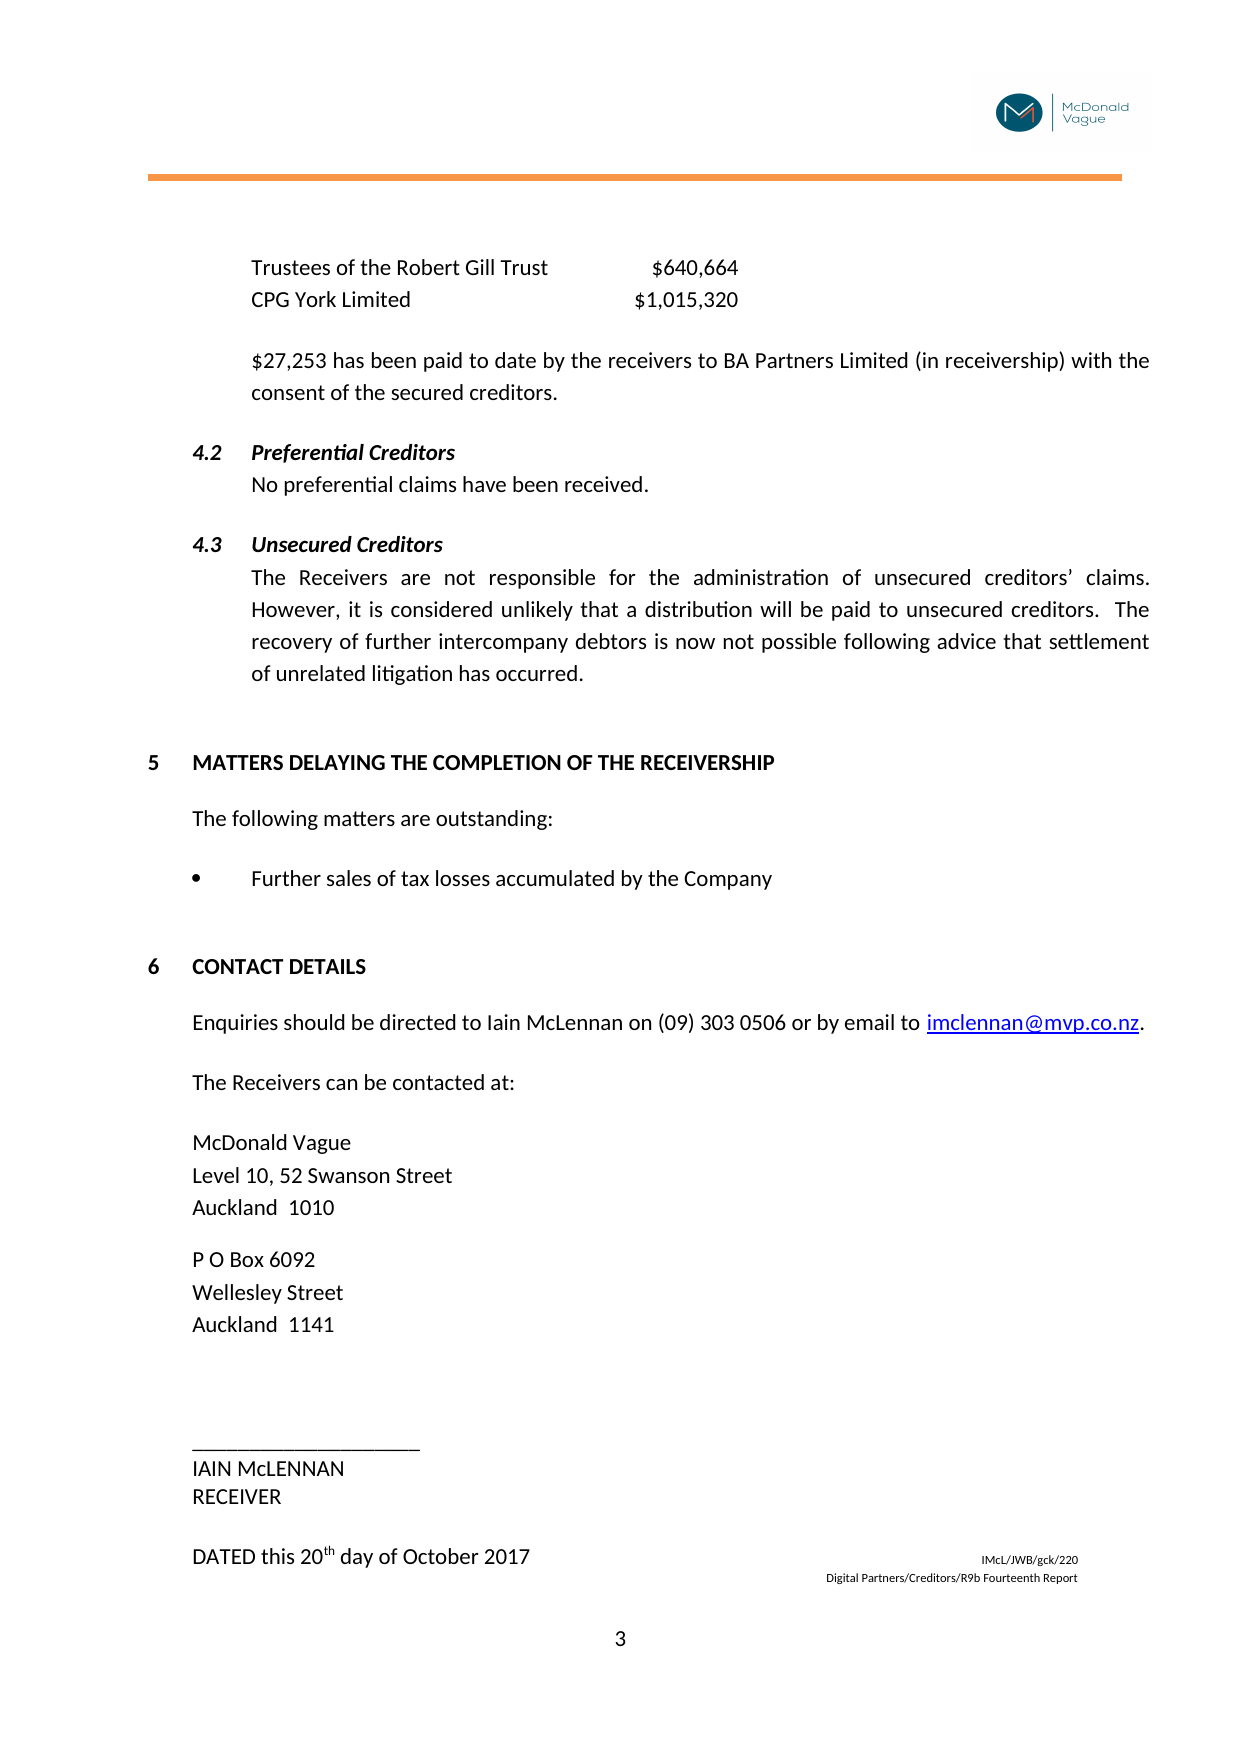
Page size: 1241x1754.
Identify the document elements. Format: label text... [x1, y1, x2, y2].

text The Receivers can be contacted at: [148, 1068, 1152, 1096]
text RECEIVER [148, 1482, 1152, 1510]
text 4.2 Preferential Creditors [148, 438, 1152, 466]
text Wellesley Street [148, 1278, 1152, 1306]
text Auckland 1010 [148, 1193, 1152, 1221]
text P O Box 6092 [148, 1245, 1152, 1273]
text IAIN McLENNAN [148, 1454, 1152, 1482]
text 5 MATTERS DELAYING THE COMPLETION OF THE RECEIVERSHIP [148, 748, 1152, 776]
text 6 CONTACT DETAILS [148, 952, 1152, 980]
text McDonald Vague [148, 1128, 1152, 1157]
text Auckland 1141 [148, 1310, 1152, 1338]
picture [972, 73, 1152, 152]
text Trustees of the Robert Gill Trust $640,664 [148, 253, 1152, 281]
text Digital Partners/Creditors/R9b Fourteenth Report [148, 1570, 1152, 1586]
text The following matters are outstanding: [148, 804, 1152, 832]
text Enquiries should be directed to Iain McLennan on (09) 303 0506 or by email to imclennan@mvp.co.nz. [148, 1008, 1152, 1036]
text Level 10, 52 Swanson Street [148, 1161, 1152, 1189]
list Further sales of tax losses accumulated by the Company [192, 864, 1152, 892]
text DATED this 20th day of October 2017 IMcL/JWB/gck/220 [148, 1542, 1152, 1570]
text $27,253 has been paid to date by the receivers to BA Partners Limited (in receivership) with the consent of the secured creditors. [192, 346, 1152, 406]
text 4.3 Unsecured Creditors [148, 531, 1152, 559]
text No preferential claims have been received. [148, 470, 1152, 498]
text ____________________ [148, 1426, 1152, 1454]
text The Receivers are not responsible for the administration of unsecured creditors’ claims. However, it is considered unlikely that a distribution will be paid to unsecured creditors. The recovery of further intercompany debtors is now not possible following advice that settlement of unrelated litigation has occurred. [207, 563, 1152, 687]
text CPG York Limited $1,015,320 [148, 286, 1152, 314]
